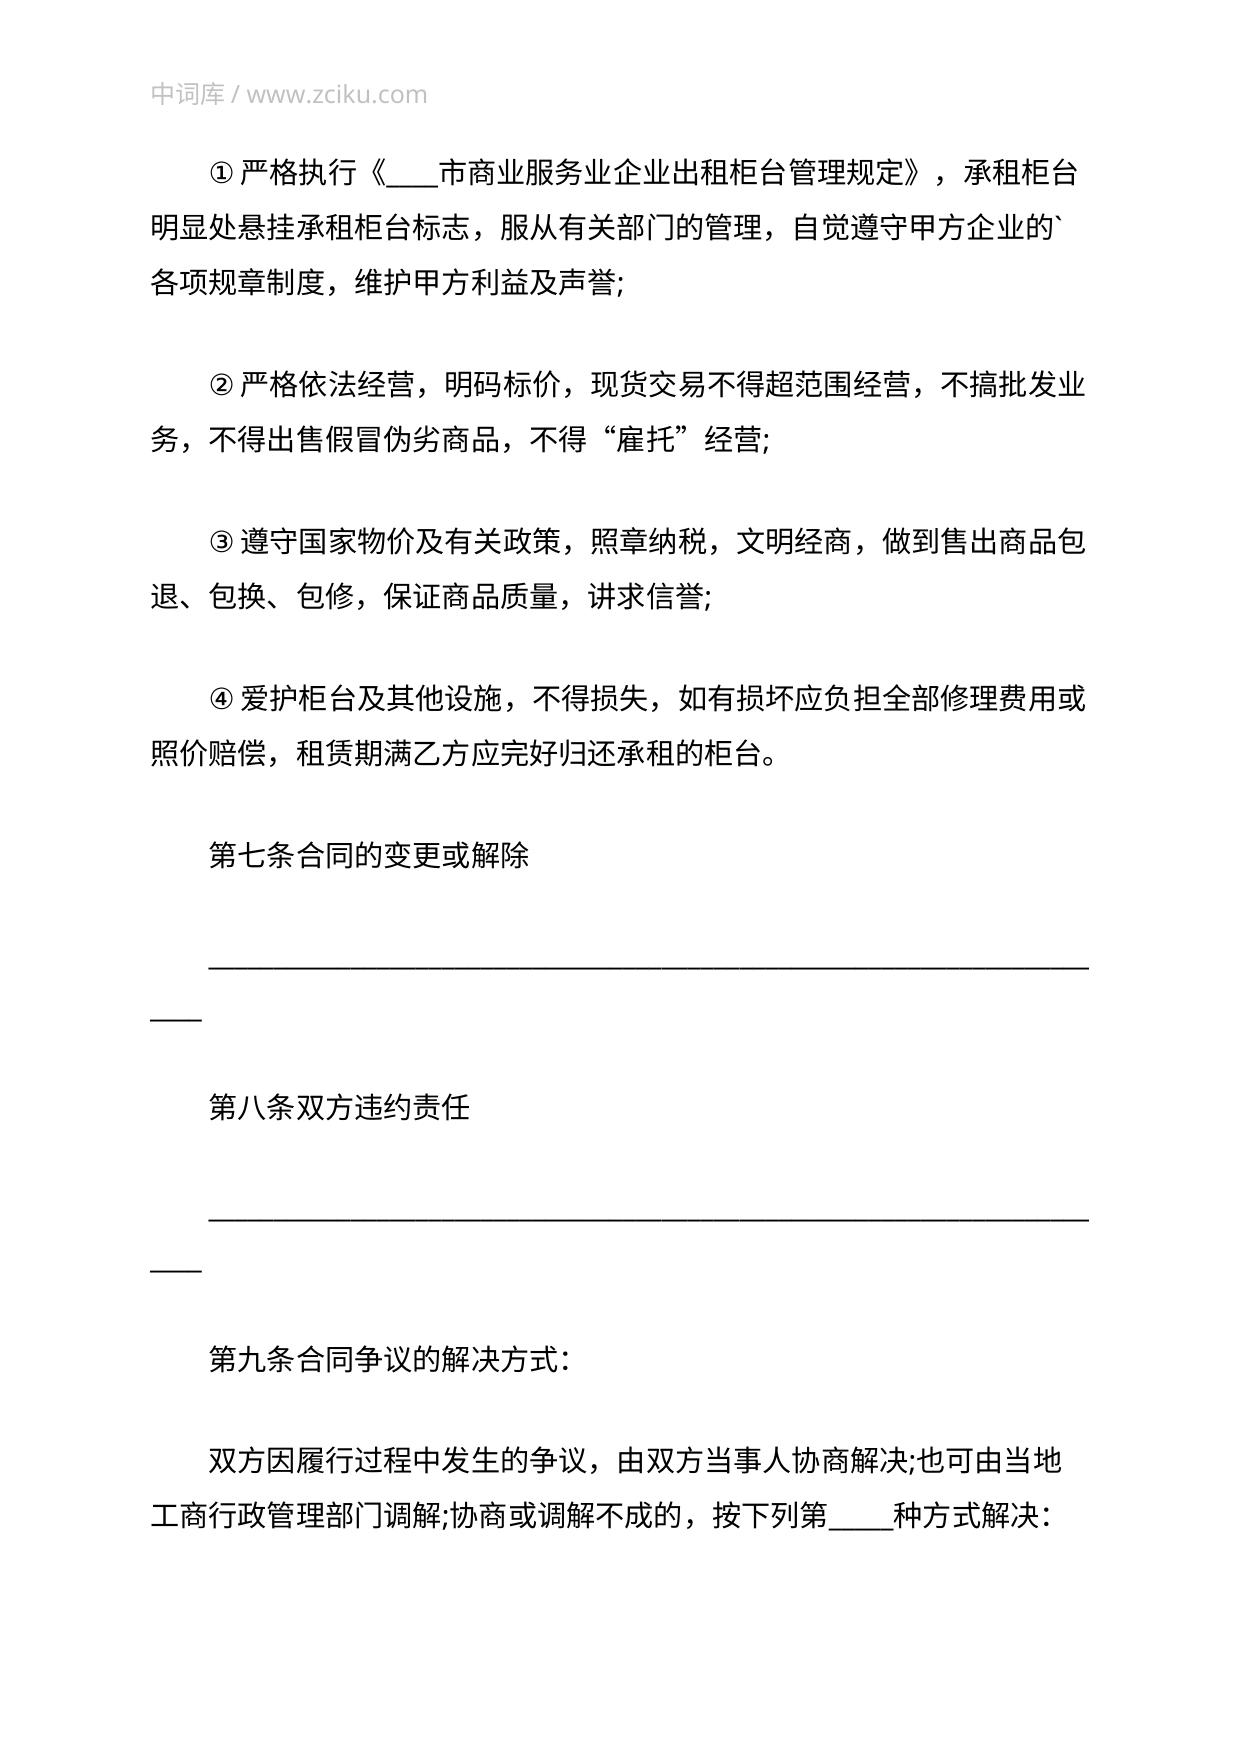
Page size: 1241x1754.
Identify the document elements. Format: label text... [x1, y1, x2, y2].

text ②严格依法经营，明码标价，现货交易不得超范围经营，不搞批发业务，不得出售假冒伪劣商品，不得“雇托”经营; [150, 362, 1090, 459]
text 双方因履行过程中发生的争议，由双方当事人协商解决;也可由当地工商行政管理部门调解;协商或调解不成的，按下列第_____种方式解决： [150, 1438, 1090, 1535]
text ④爱护柜台及其他设施，不得损失，如有损坏应负担全部修理费用或照价赔偿，租赁期满乙方应完好归还承租的柜台。 [150, 676, 1090, 773]
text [150, 1186, 1090, 1277]
text 第八条双方违约责任 [150, 1084, 1090, 1127]
text 第七条合同的变更或解除 [150, 833, 1090, 875]
text ③遵守国家物价及有关政策，照章纳税，文明经商，做到售出商品包退、包换、包修，保证商品质量，讲求信誉; [150, 519, 1090, 616]
text ________________________________________________________________________ [150, 934, 1090, 1026]
text ①严格执行《____市商业服务业企业出租柜台管理规定》，承租柜台明显处悬挂承租柜台标志，服从有关部门的管理，自觉遵守甲方企业的`各项规章制度，维护甲方利益及声誉; [150, 150, 1090, 302]
text 第九条合同争议的解决方式： [150, 1336, 1090, 1378]
